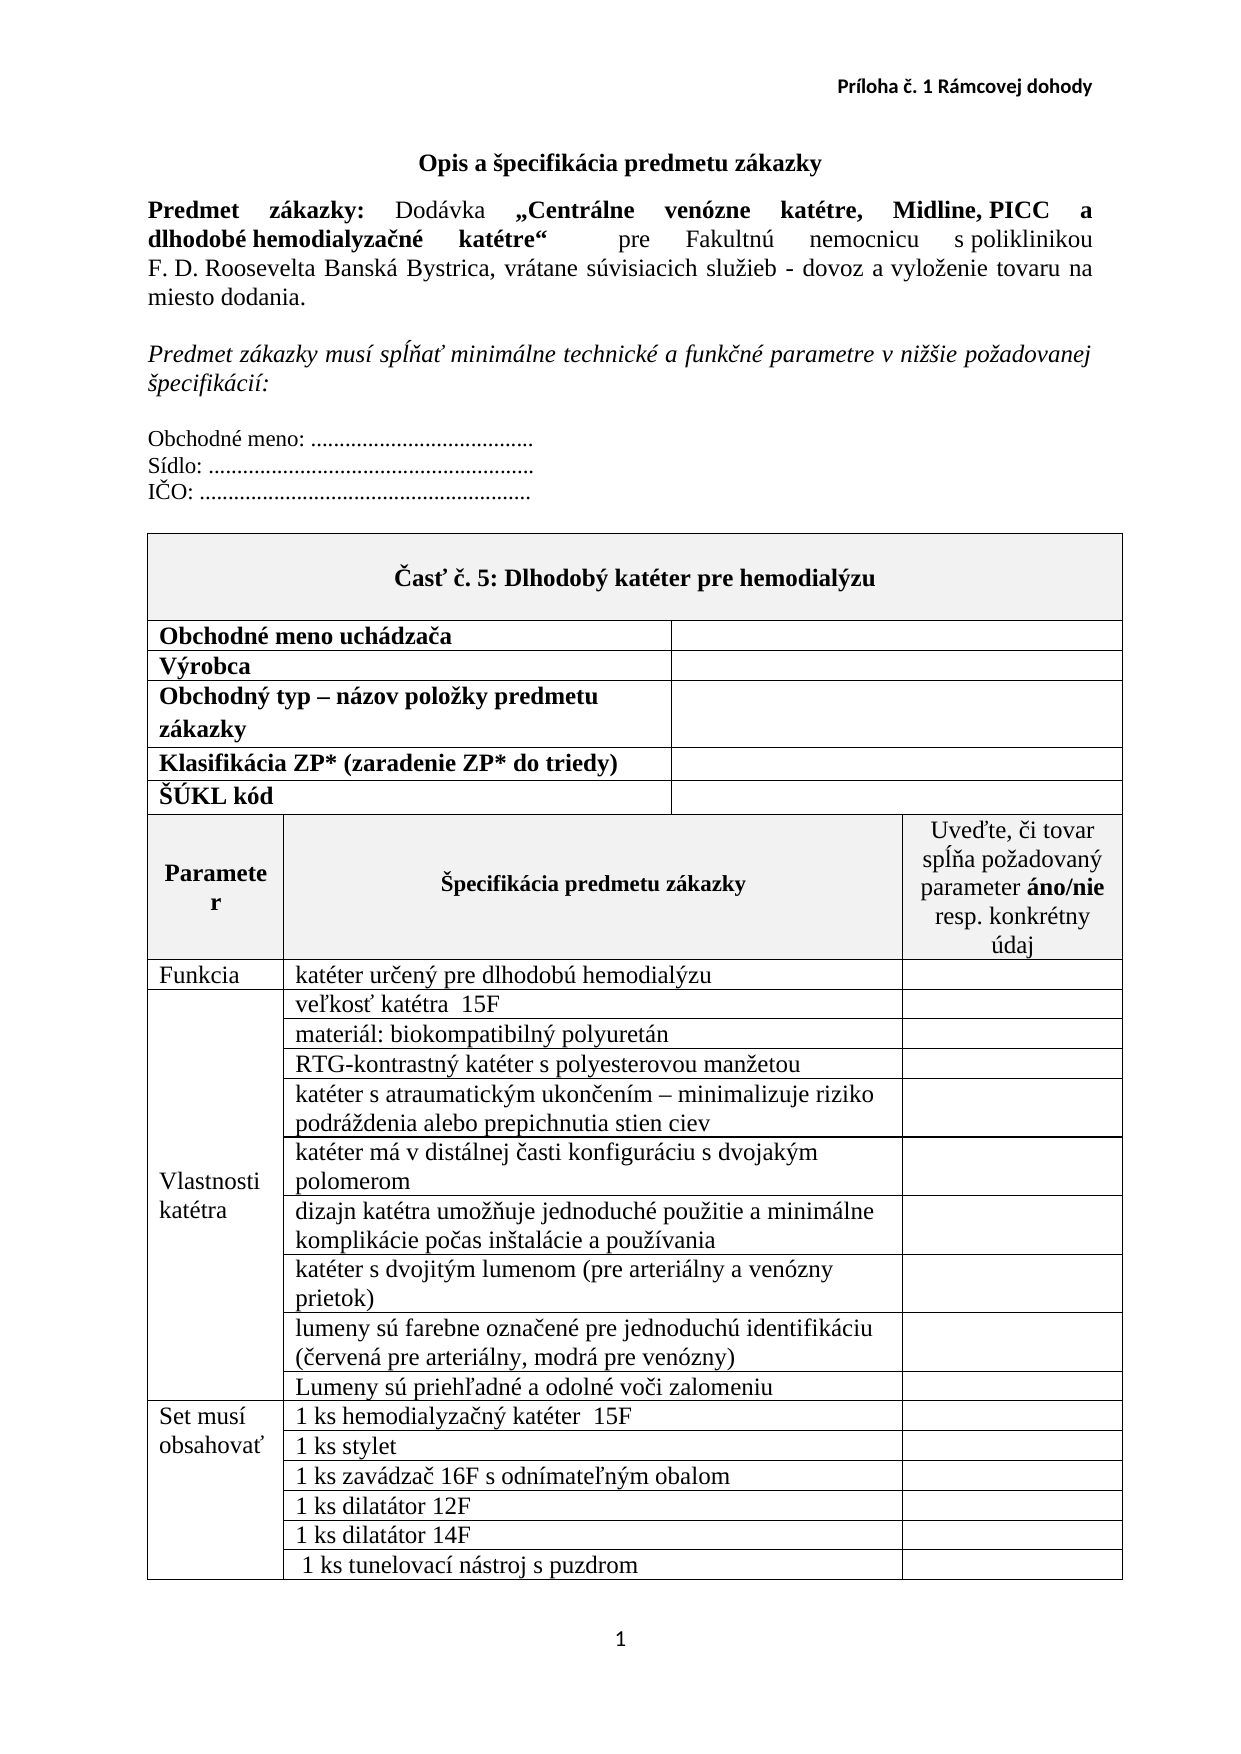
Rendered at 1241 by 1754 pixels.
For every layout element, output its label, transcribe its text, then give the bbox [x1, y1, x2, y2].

table_cell 1 ks zavádzač 16F s odnímateľným obalom [284, 1461, 902, 1490]
table_cell [903, 1491, 1122, 1519]
table_cell [903, 960, 1122, 988]
table_cell [903, 1431, 1122, 1460]
table_cell RTG-kontrastný katéter s polyesterovou manžetou [284, 1049, 902, 1078]
table_cell materiál: biokompatibilný polyuretán [284, 1019, 902, 1048]
table_cell [672, 621, 1122, 650]
table_cell katéter má v distálnej časti konfiguráciu s dvojakým polomerom [284, 1138, 902, 1195]
table_cell Špecifikácia predmetu zákazky [284, 815, 902, 959]
table_cell [672, 748, 1122, 780]
table_cell [903, 1313, 1122, 1371]
text IČO: .......................................................... [148, 478, 1093, 504]
table_cell [672, 681, 1122, 747]
table_cell Lumeny sú priehľadné a odolné voči zalomeniu [284, 1372, 902, 1400]
table_cell [903, 1019, 1122, 1048]
table_cell veľkosť katétra 15F [284, 990, 902, 1018]
table_cell Výrobca [148, 651, 671, 680]
table_cell ŠÚKL kód [148, 781, 671, 814]
table_cell dizajn katétra umožňuje jednoduché použitie a minimálne komplikácie počas inštalácie a používania [284, 1196, 902, 1253]
table_cell [903, 1550, 1122, 1579]
table_cell [903, 1372, 1122, 1400]
table_cell 1 ks stylet [284, 1431, 902, 1460]
table_cell [903, 1049, 1122, 1078]
text Sídlo: ......................................................... [148, 452, 1093, 478]
table_cell 1 ks tunelovací nástroj s puzdrom [284, 1550, 902, 1579]
table_cell [903, 1461, 1122, 1490]
table_cell 1 ks dilatátor 12F [284, 1491, 902, 1519]
table_cell [903, 990, 1122, 1018]
table_cell lumeny sú farebne označené pre jednoduchú identifikáciu (červená pre arteriálny, modrá pre venózny) [284, 1313, 902, 1371]
table_cell katéter s atraumatickým ukončením – minimalizuje riziko podráždenia alebo prepichnutia stien ciev [284, 1079, 902, 1136]
text Predmet zákazky: Dodávka „Centrálne venózne katétre, Midline, PICC a dlhodobé hemodialyzačné katétre“ pre Fakultnú nemocnicu s poliklinikou F. D. Roosevelta Banská Bystrica, vrátane súvisiacich služieb - dovoz a vyloženie tovaru na miesto dodania. [148, 195, 1093, 310]
table_cell 1 ks hemodialyzačný katéter 15F [284, 1401, 902, 1430]
table_cell Uveďte, či tovar spĺňa požadovaný parameter áno/nie resp. konkrétny údaj [903, 815, 1122, 959]
table_cell Klasifikácia ZP* (zaradenie ZP* do triedy) [148, 748, 671, 780]
table_cell Obchodné meno uchádzača [148, 621, 671, 650]
table_cell [903, 1138, 1122, 1195]
table_header Časť č. 5: Dlhodobý katéter pre hemodialýzu [148, 534, 1122, 620]
table_cell [672, 781, 1122, 814]
text Obchodné meno: ....................................... [148, 425, 1093, 452]
table_cell [903, 1079, 1122, 1136]
table_cell [672, 651, 1122, 680]
table_cell katéter určený pre dlhodobú hemodialýzu [284, 960, 902, 988]
table_cell Funkcia [148, 960, 283, 988]
table_cell [903, 1196, 1122, 1253]
table_cell Set musí obsahovať [148, 1401, 283, 1579]
table_cell Vlastnosti katétra [148, 990, 283, 1400]
table_cell Obchodný typ – názov položky predmetu zákazky [148, 681, 671, 747]
table_cell Parameter [148, 815, 283, 959]
table_cell [903, 1521, 1122, 1549]
table_cell katéter s dvojitým lumenom (pre arteriálny a venózny prietok) [284, 1255, 902, 1312]
text Predmet zákazky musí spĺňať minimálne technické a funkčné parametre v nižšie požadovanej špecifikácií: [148, 339, 1093, 397]
list Opis a špecifikácia predmetu zákazky [148, 148, 1093, 176]
table_cell [903, 1255, 1122, 1312]
table_cell [903, 1401, 1122, 1430]
table_cell 1 ks dilatátor 14F [284, 1521, 902, 1549]
